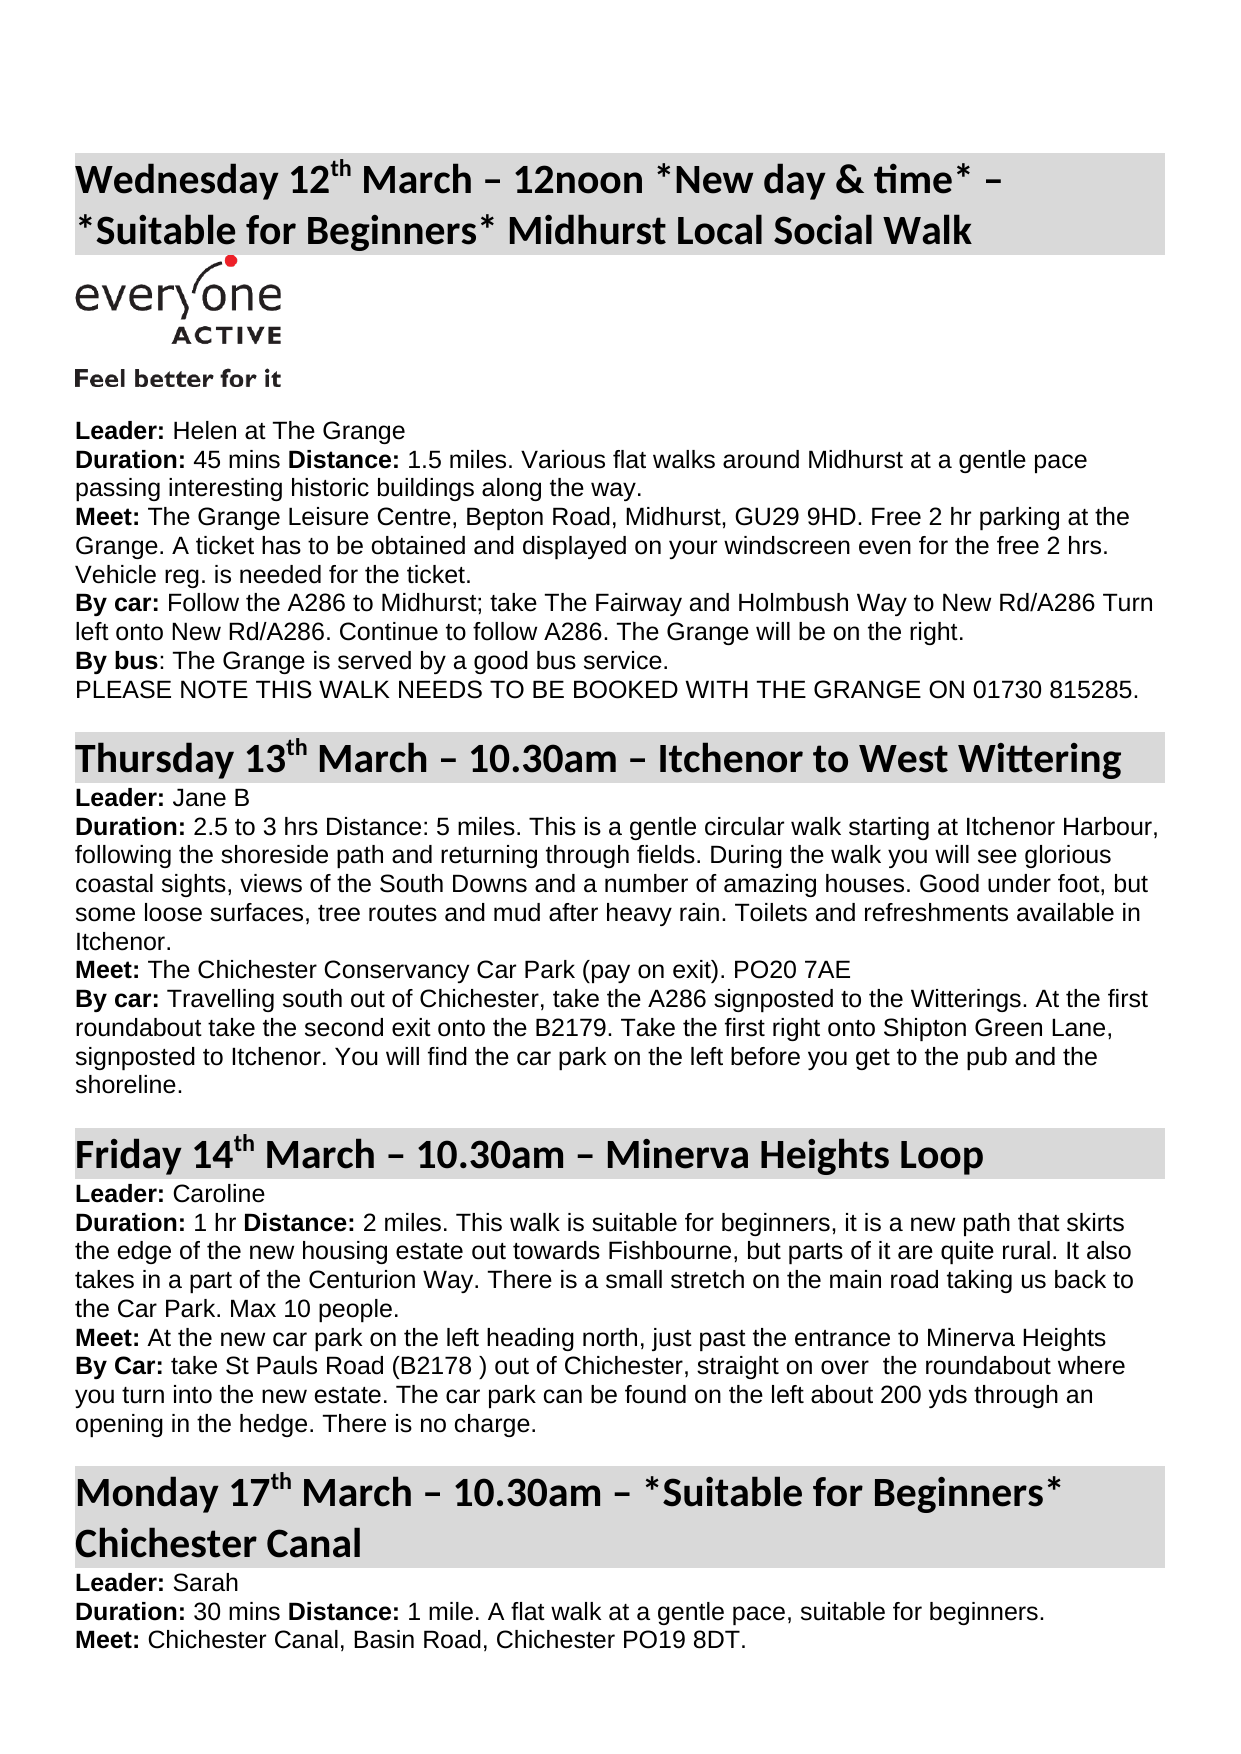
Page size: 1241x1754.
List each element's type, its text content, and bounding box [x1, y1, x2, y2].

text By Car: take St Pauls Road (B2178 ) out of Chichester, straight on over the roundabout where you turn into the new estate. The car park can be found on the left about 200 yds through an opening in the hedge. There is no charge. [75, 1351, 1165, 1437]
picture [75, 255, 281, 387]
subtitle Friday 14th March – 10.30am – Minerva Heights Loop [75, 1128, 1165, 1179]
subtitle Monday 17th March – 10.30am – *Suitable for Beginners* Chichester Canal [75, 1466, 1165, 1568]
text By car: Travelling south out of Chichester, take the A286 signposted to the Witterings. At the first roundabout take the second exit onto the B2179. Take the first right onto Shipton Green Lane, signposted to Itchenor. You will find the car park on the left before you get to the pub and the shoreline. [75, 984, 1165, 1099]
subtitle Wednesday 12th March – 12noon *New day & time* – *Suitable for Beginners* Midhurst Local Social Walk [75, 153, 1165, 255]
text Meet: The Chichester Conservancy Car Park (pay on exit). PO20 7AE [75, 955, 1165, 984]
text Leader: Helen at The Grange Duration: 45 mins Distance: 1.5 miles. Various flat walks around Midhurst at a gentle pace passing interesting historic buildings along the way. Meet: The Grange Leisure Centre, Bepton Road, Midhurst, GU29 9HD. Free 2 hr parking at the Grange. A ticket has to be obtained and displayed on your windscreen even for the free 2 hrs. Vehicle reg. is needed for the ticket. By car: Follow the A286 to Midhurst; take The Fairway and Holmbush Way to New Rd/A286 Turn left onto New Rd/A286. Continue to follow A286. The Grange will be on the right. [75, 416, 1165, 646]
text Meet: At the new car park on the left heading north, just past the entrance to Minerva Heights [75, 1322, 1165, 1351]
subtitle Thursday 13th March – 10.30am – Itchenor to West Wittering [75, 732, 1165, 783]
text Duration: 1 hr Distance: 2 miles. This walk is suitable for beginners, it is a new path that skirts the edge of the new housing estate out towards Fishbourne, but parts of it are quite rural. It also takes in a part of the Centurion Way. There is a small stretch on the main road taking us back to the Car Park. Max 10 people. [75, 1207, 1165, 1322]
text Duration: 2.5 to 3 hrs Distance: 5 miles. This is a gentle circular walk starting at Itchenor Harbour, following the shoreside path and returning through fields. During the walk you will see glorious coastal sights, views of the South Downs and a number of amazing houses. Good under foot, but some loose surfaces, tree routes and mud after heavy rain. Toilets and refreshments available in Itchenor. [75, 812, 1165, 955]
text By bus: The Grange is served by a good bus service. [75, 646, 1165, 674]
text Leader: Caroline [75, 1179, 1165, 1207]
text PLEASE NOTE THIS WALK NEEDS TO BE BOOKED WITH THE GRANGE ON 01730 815285. [75, 674, 1165, 703]
text Leader: Jane B [75, 783, 1165, 812]
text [75, 1568, 1165, 1654]
